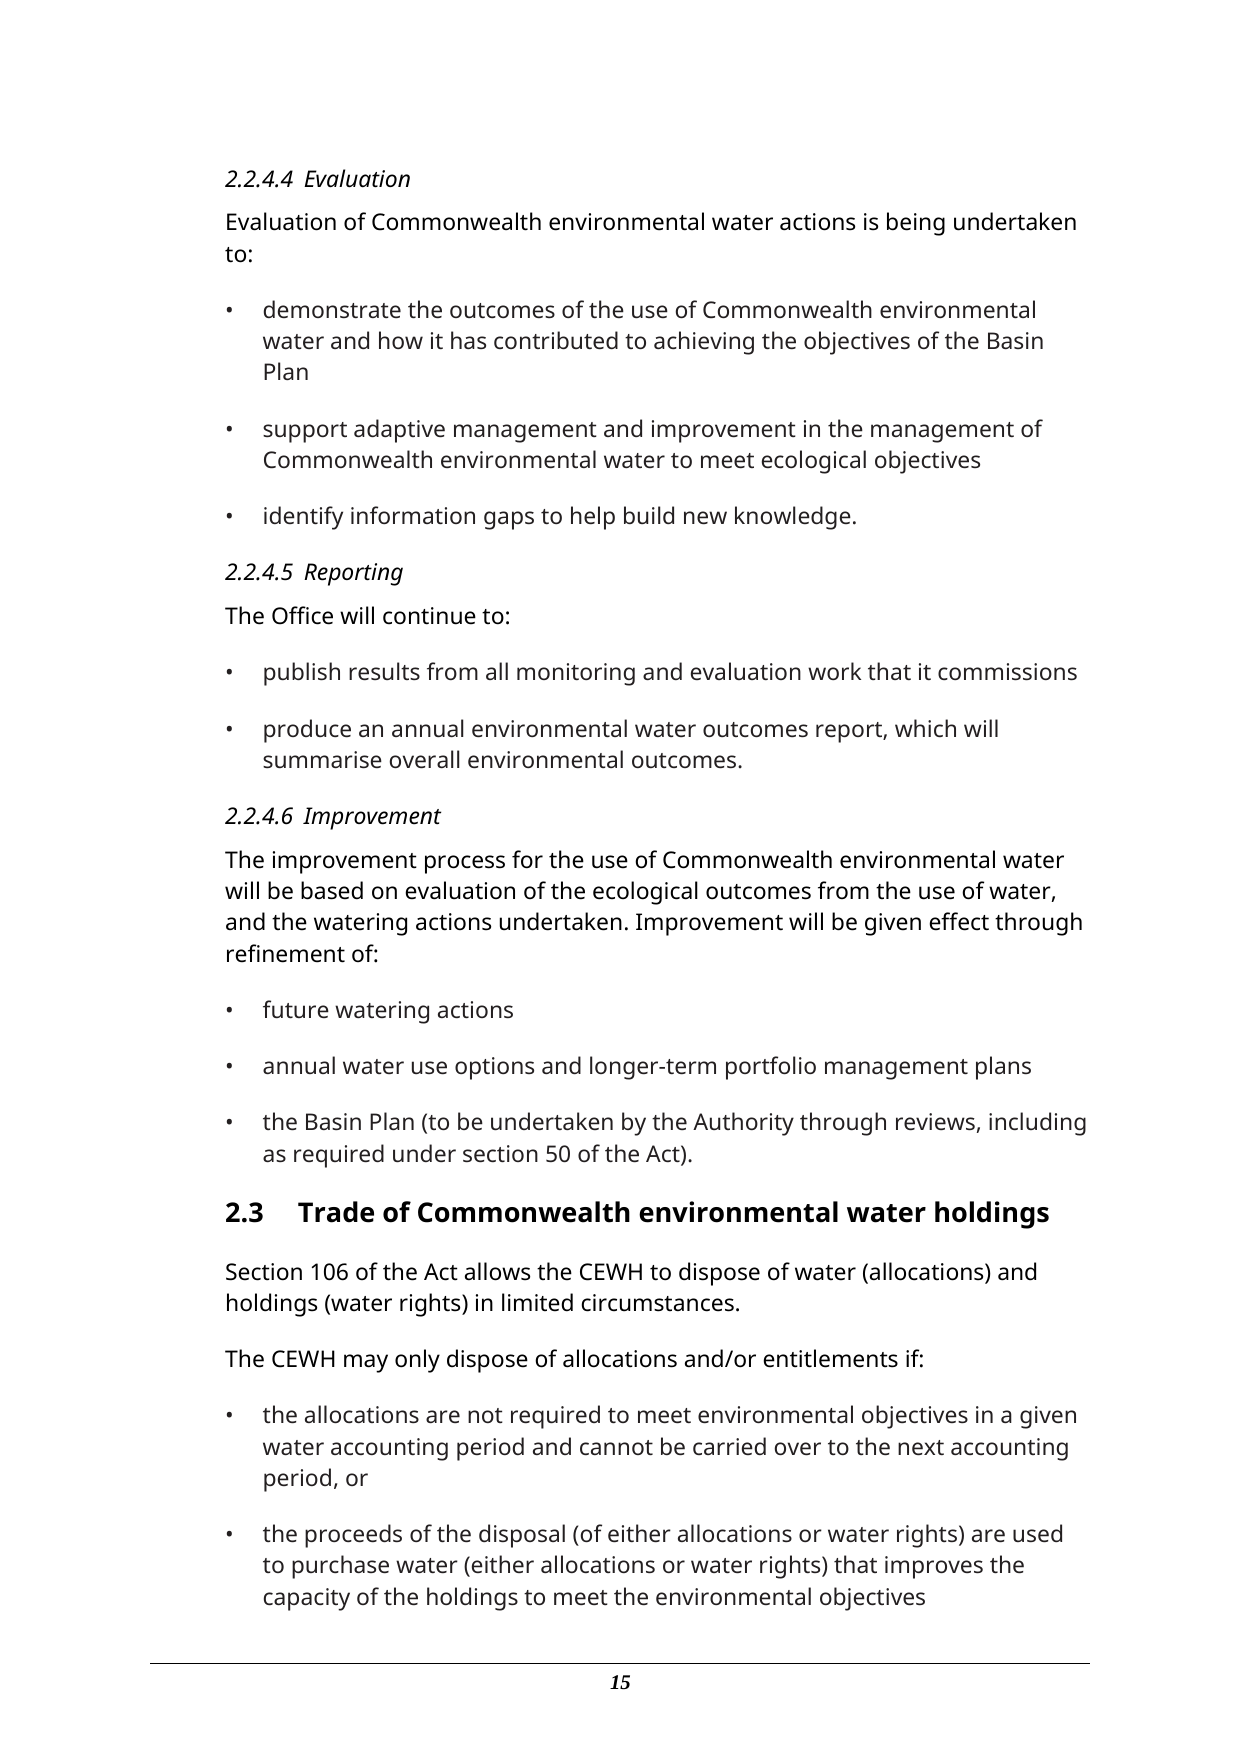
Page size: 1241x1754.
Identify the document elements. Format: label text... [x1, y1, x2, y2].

text the allocations are not required to meet environmental objectives in a given water accounting period and cannot be carried over to the next accounting period, or [225, 1399, 1090, 1493]
text The Office will continue to: [225, 600, 1090, 631]
subtitle 2.3 Trade of Commonwealth environmental water holdings [187, 1194, 1090, 1231]
text identify information gaps to help build new knowledge. [225, 500, 1090, 531]
text future watering actions [225, 994, 1090, 1025]
text The CEWH may only dispose of allocations and/or entitlements if: [225, 1343, 1090, 1374]
subtitle 2.2.4.4 Evaluation [225, 162, 1090, 194]
text The improvement process for the use of Commonwealth environmental water will be based on evaluation of the ecological outcomes from the use of water, and the watering actions undertaken. Improvement will be given effect through refinement of: [225, 844, 1090, 969]
text publish results from all monitoring and evaluation work that it commissions [225, 656, 1090, 687]
text annual water use options and longer-term portfolio management plans [225, 1050, 1090, 1081]
subtitle 2.2.4.5 Reporting [225, 556, 1090, 587]
text demonstrate the outcomes of the use of Commonwealth environmental water and how it has contributed to achieving the objectives of the Basin Plan [225, 294, 1090, 387]
text produce an annual environmental water outcomes report, which will summarise overall environmental outcomes. [225, 712, 1090, 775]
text the proceeds of the disposal (of either allocations or water rights) are used to purchase water (either allocations or water rights) that improves the capacity of the holdings to meet the environmental objectives [225, 1518, 1090, 1612]
text Section 106 of the Act allows the CEWH to dispose of water (allocations) and holdings (water rights) in limited circumstances. [225, 1256, 1090, 1318]
subtitle 2.2.4.6 Improvement [225, 800, 1090, 831]
text support adaptive management and improvement in the management of Commonwealth environmental water to meet ecological objectives [225, 412, 1090, 475]
text the Basin Plan (to be undertaken by the Authority through reviews, including as required under section 50 of the Act). [225, 1106, 1090, 1169]
text Evaluation of Commonwealth environmental water actions is being undertaken to: [225, 206, 1090, 269]
